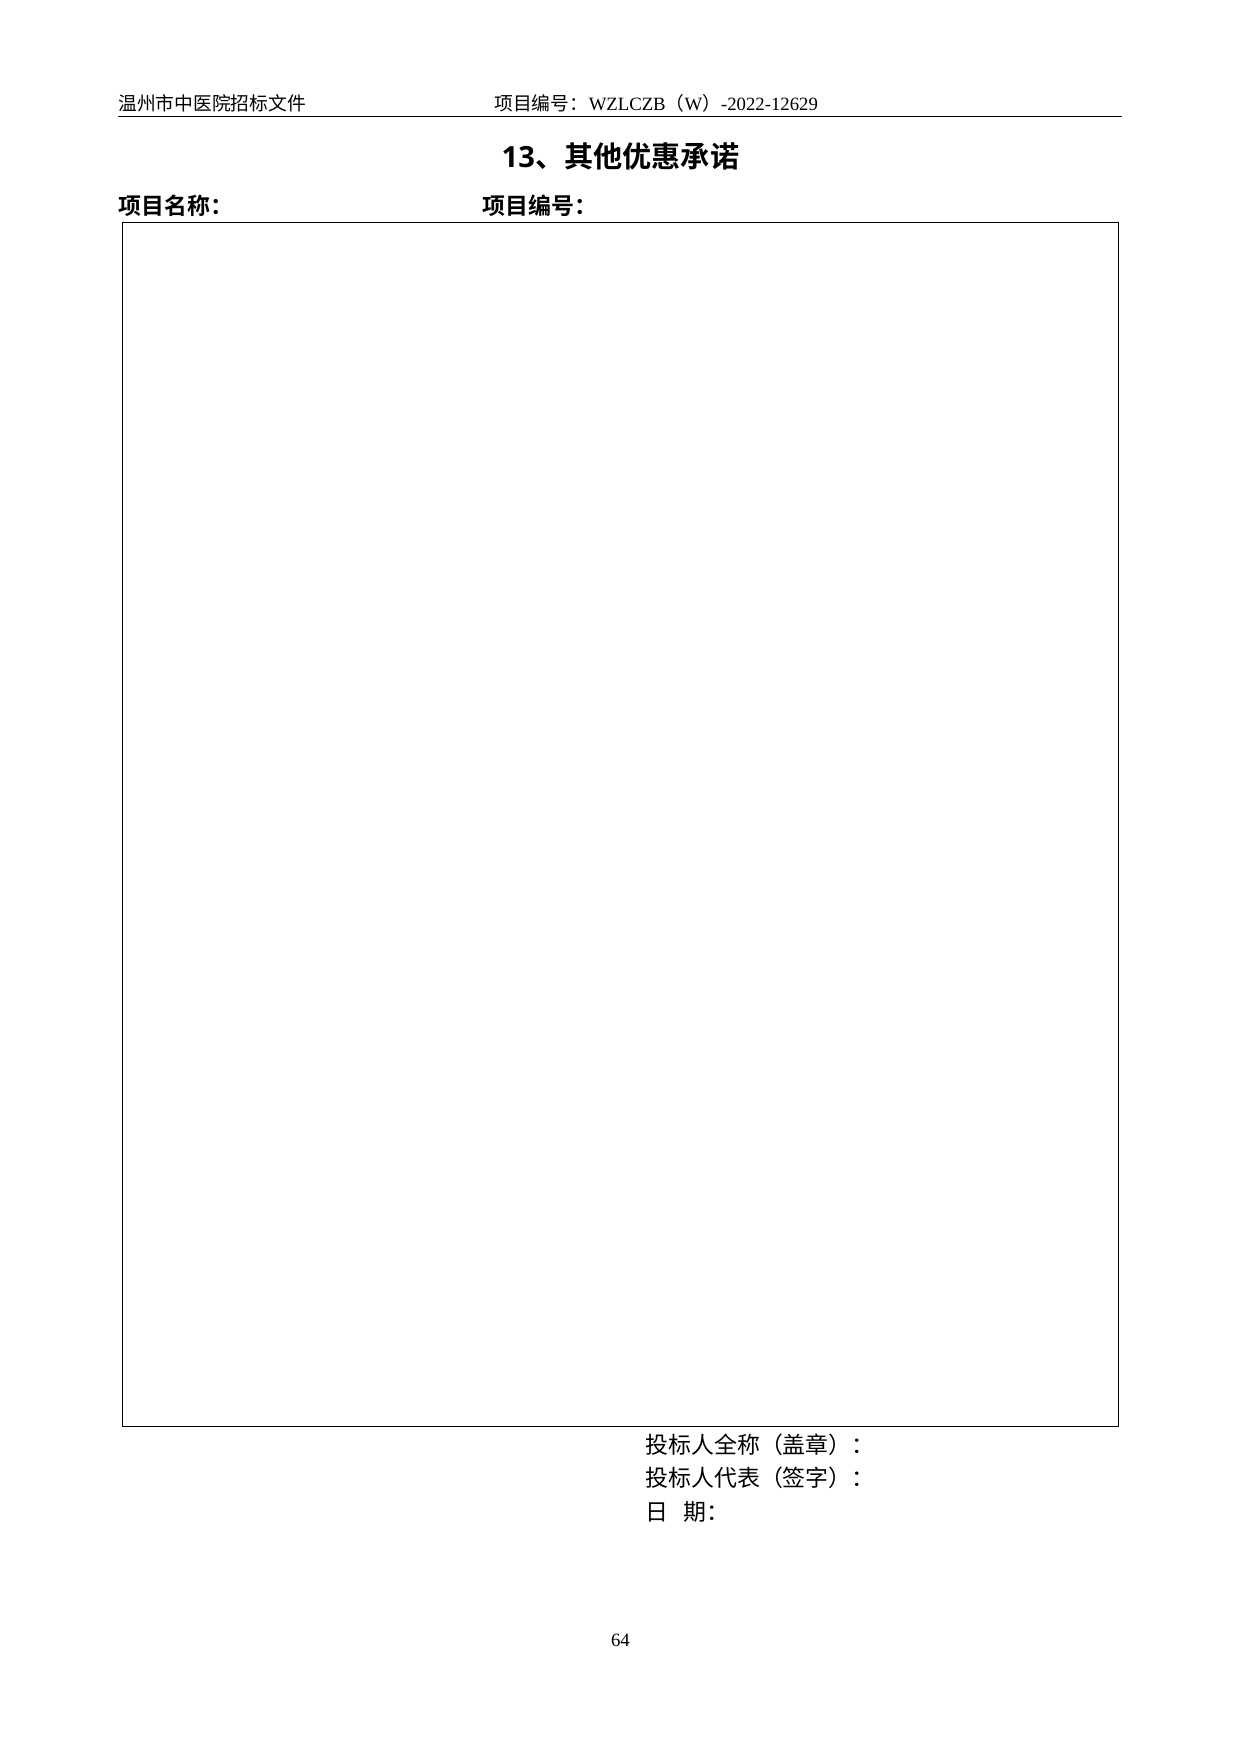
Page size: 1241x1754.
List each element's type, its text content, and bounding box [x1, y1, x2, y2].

table_header [123, 223, 1118, 1426]
text 项目名称： 项目编号： [118, 188, 1122, 222]
text 13、其他优惠承诺 [118, 121, 1122, 188]
text 投标人代表（签字）： [118, 1460, 1122, 1493]
text 投标人全称（盖章）： [118, 1427, 1122, 1460]
text 日 期： [118, 1493, 1122, 1527]
